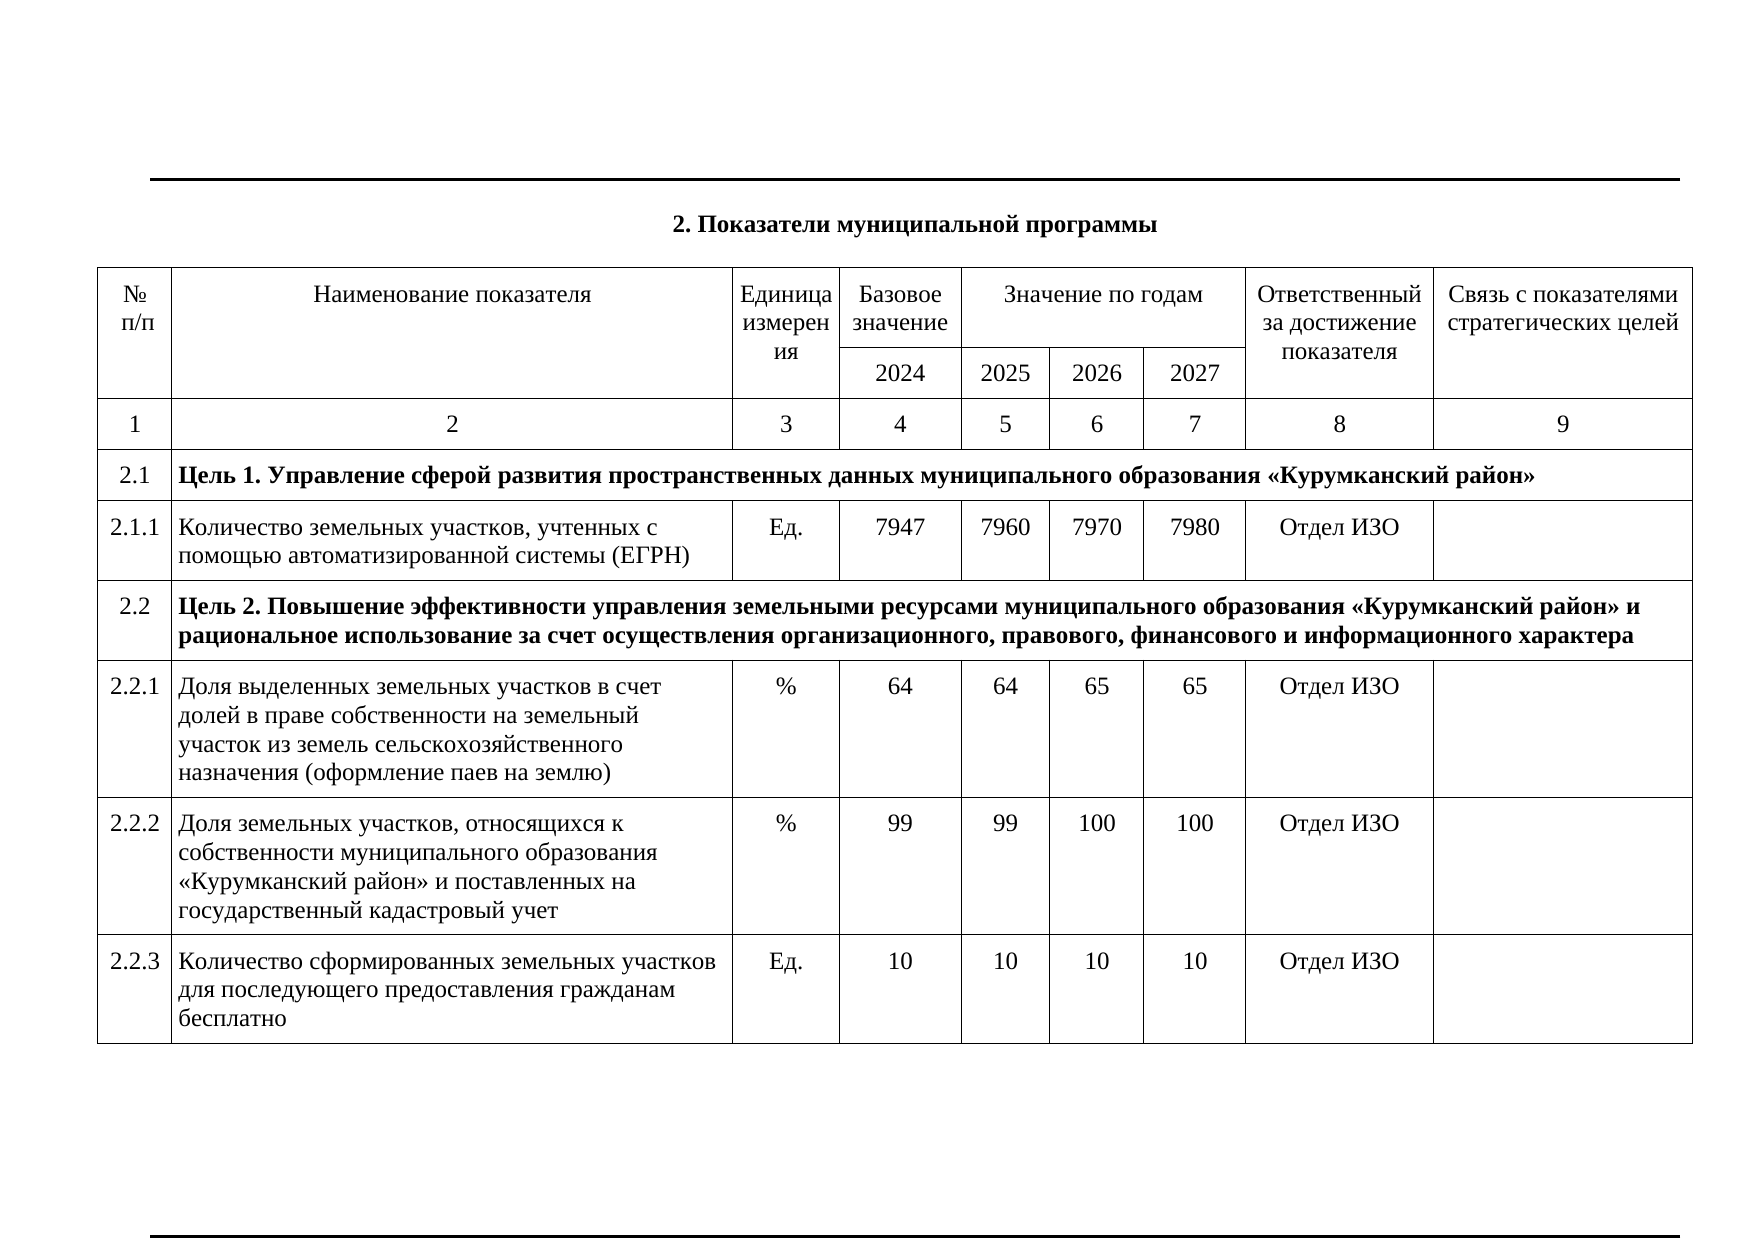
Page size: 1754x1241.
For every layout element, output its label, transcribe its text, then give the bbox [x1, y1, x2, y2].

table_header Значение по годам [962, 268, 1245, 347]
table_cell Отдел ИЗО [1246, 661, 1433, 797]
table_cell 2 [172, 399, 732, 449]
table_cell 8 [1246, 399, 1433, 449]
table_cell 100 [1050, 798, 1143, 934]
table_cell 2027 [1144, 348, 1245, 398]
table_cell Отдел ИЗО [1246, 798, 1433, 934]
table_cell 10 [1144, 935, 1245, 1043]
table_cell 2024 [840, 348, 961, 398]
table_cell Количество земельных участков, учтенных с помощью автоматизированной системы (ЕГРН) [172, 501, 732, 580]
table_cell Количество сформированных земельных участков для последующего предоставления гражданам бесплатно [172, 935, 732, 1043]
table_cell [1434, 501, 1692, 580]
table_cell Доля земельных участков, относящихся к собственности муниципального образования «Курумканский район» и поставленных на государственный кадастровый учет [172, 798, 732, 934]
table_cell Ед. [733, 501, 839, 580]
table_cell 3 [733, 399, 839, 449]
table_cell 2.2.1 [98, 661, 171, 797]
table_cell 99 [840, 798, 961, 934]
table_cell % [733, 661, 839, 797]
table_header Ответственный за достижение показателя [1246, 268, 1433, 398]
table_cell 4 [840, 399, 961, 449]
table_cell Доля выделенных земельных участков в счет долей в праве собственности на земельный участок из земель сельскохозяйственного назначения (оформление паев на землю) [172, 661, 732, 797]
table_cell 2.2.2 [98, 798, 171, 934]
table_header № п/п [98, 268, 171, 398]
table_cell Отдел ИЗО [1246, 935, 1433, 1043]
table_cell 10 [840, 935, 961, 1043]
table_header Наименование показателя [172, 268, 732, 398]
table_cell 65 [1144, 661, 1245, 797]
table_header Единица измерения [733, 268, 839, 398]
table_cell 7970 [1050, 501, 1143, 580]
table_cell 2.2 [98, 581, 171, 659]
table_cell [1434, 798, 1692, 934]
table_cell 7 [1144, 399, 1245, 449]
table_cell [1434, 935, 1692, 1043]
table_cell 64 [962, 661, 1049, 797]
table_cell 2025 [962, 348, 1049, 398]
table_cell [1434, 661, 1692, 797]
table_cell 9 [1434, 399, 1692, 449]
table_cell 7960 [962, 501, 1049, 580]
title 2. Показатели муниципальной программы [150, 209, 1680, 238]
table_cell Цель 1. Управление сферой развития пространственных данных муниципального образования «Курумканский район» [172, 450, 1692, 500]
table_cell 1 [98, 399, 171, 449]
table_header Связь с показателями стратегических целей [1434, 268, 1692, 398]
table_cell Отдел ИЗО [1246, 501, 1433, 580]
table_cell 2.1.1 [98, 501, 171, 580]
table_cell Цель 2. Повышение эффективности управления земельными ресурсами муниципального образования «Курумканский район» и рациональное использование за счет осуществления организационного, правового, финансового и информационного характера [172, 581, 1692, 659]
table_cell 2.1 [98, 450, 171, 500]
table_cell 2026 [1050, 348, 1143, 398]
table_cell 5 [962, 399, 1049, 449]
table_cell 100 [1144, 798, 1245, 934]
table_cell 10 [1050, 935, 1143, 1043]
table_cell 7947 [840, 501, 961, 580]
table_cell 10 [962, 935, 1049, 1043]
table_header Базовое значение [840, 268, 961, 347]
table_cell 99 [962, 798, 1049, 934]
table_cell Ед. [733, 935, 839, 1043]
table_cell 64 [840, 661, 961, 797]
table_cell 65 [1050, 661, 1143, 797]
table_cell 7980 [1144, 501, 1245, 580]
table_cell 2.2.3 [98, 935, 171, 1043]
table_cell 6 [1050, 399, 1143, 449]
table_cell % [733, 798, 839, 934]
